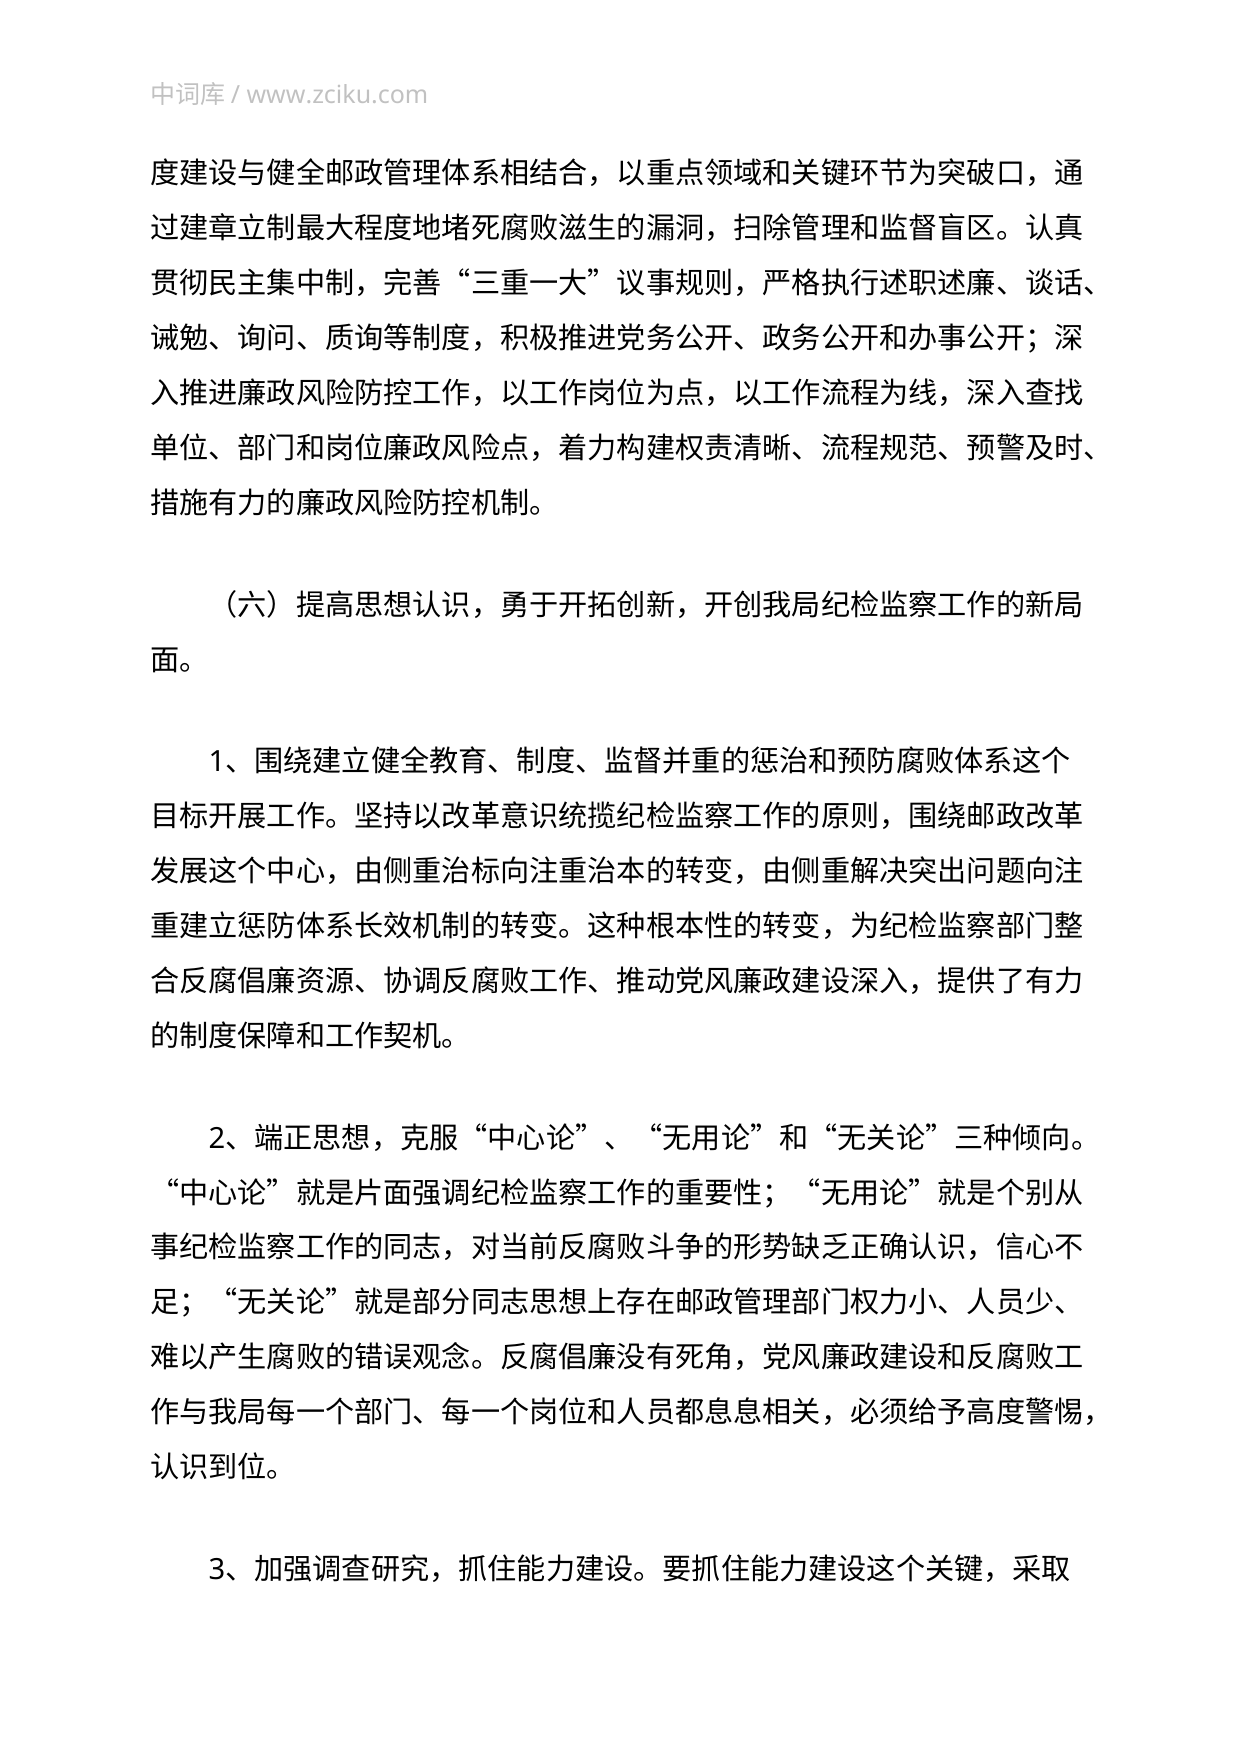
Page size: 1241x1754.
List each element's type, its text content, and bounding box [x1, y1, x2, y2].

text 2、端正思想，克服“中心论”、“无用论”和“无关论”三种倾向。“中心论”就是片面强调纪检监察工作的重要性；“无用论”就是个别从事纪检监察工作的同志，对当前反腐败斗争的形势缺乏正确认识，信心不足；“无关论”就是部分同志思想上存在邮政管理部门权力小、人员少、难以产生腐败的错误观念。反腐倡廉没有死角，党风廉政建设和反腐败工作与我局每一个部门、每一个岗位和人员都息息相关，必须给予高度警惕，认识到位。 [150, 1114, 1090, 1486]
text （六）提高思想认识，勇于开拓创新，开创我局纪检监察工作的新局面。 [150, 581, 1090, 678]
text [150, 150, 1090, 522]
text 1、围绕建立健全教育、制度、监督并重的惩治和预防腐败体系这个目标开展工作。坚持以改革意识统揽纪检监察工作的原则，围绕邮政改革发展这个中心，由侧重治标向注重治本的转变，由侧重解决突出问题向注重建立惩防体系长效机制的转变。这种根本性的转变，为纪检监察部门整合反腐倡廉资源、协调反腐败工作、推动党风廉政建设深入，提供了有力的制度保障和工作契机。 [150, 738, 1090, 1055]
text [150, 1545, 1090, 1588]
